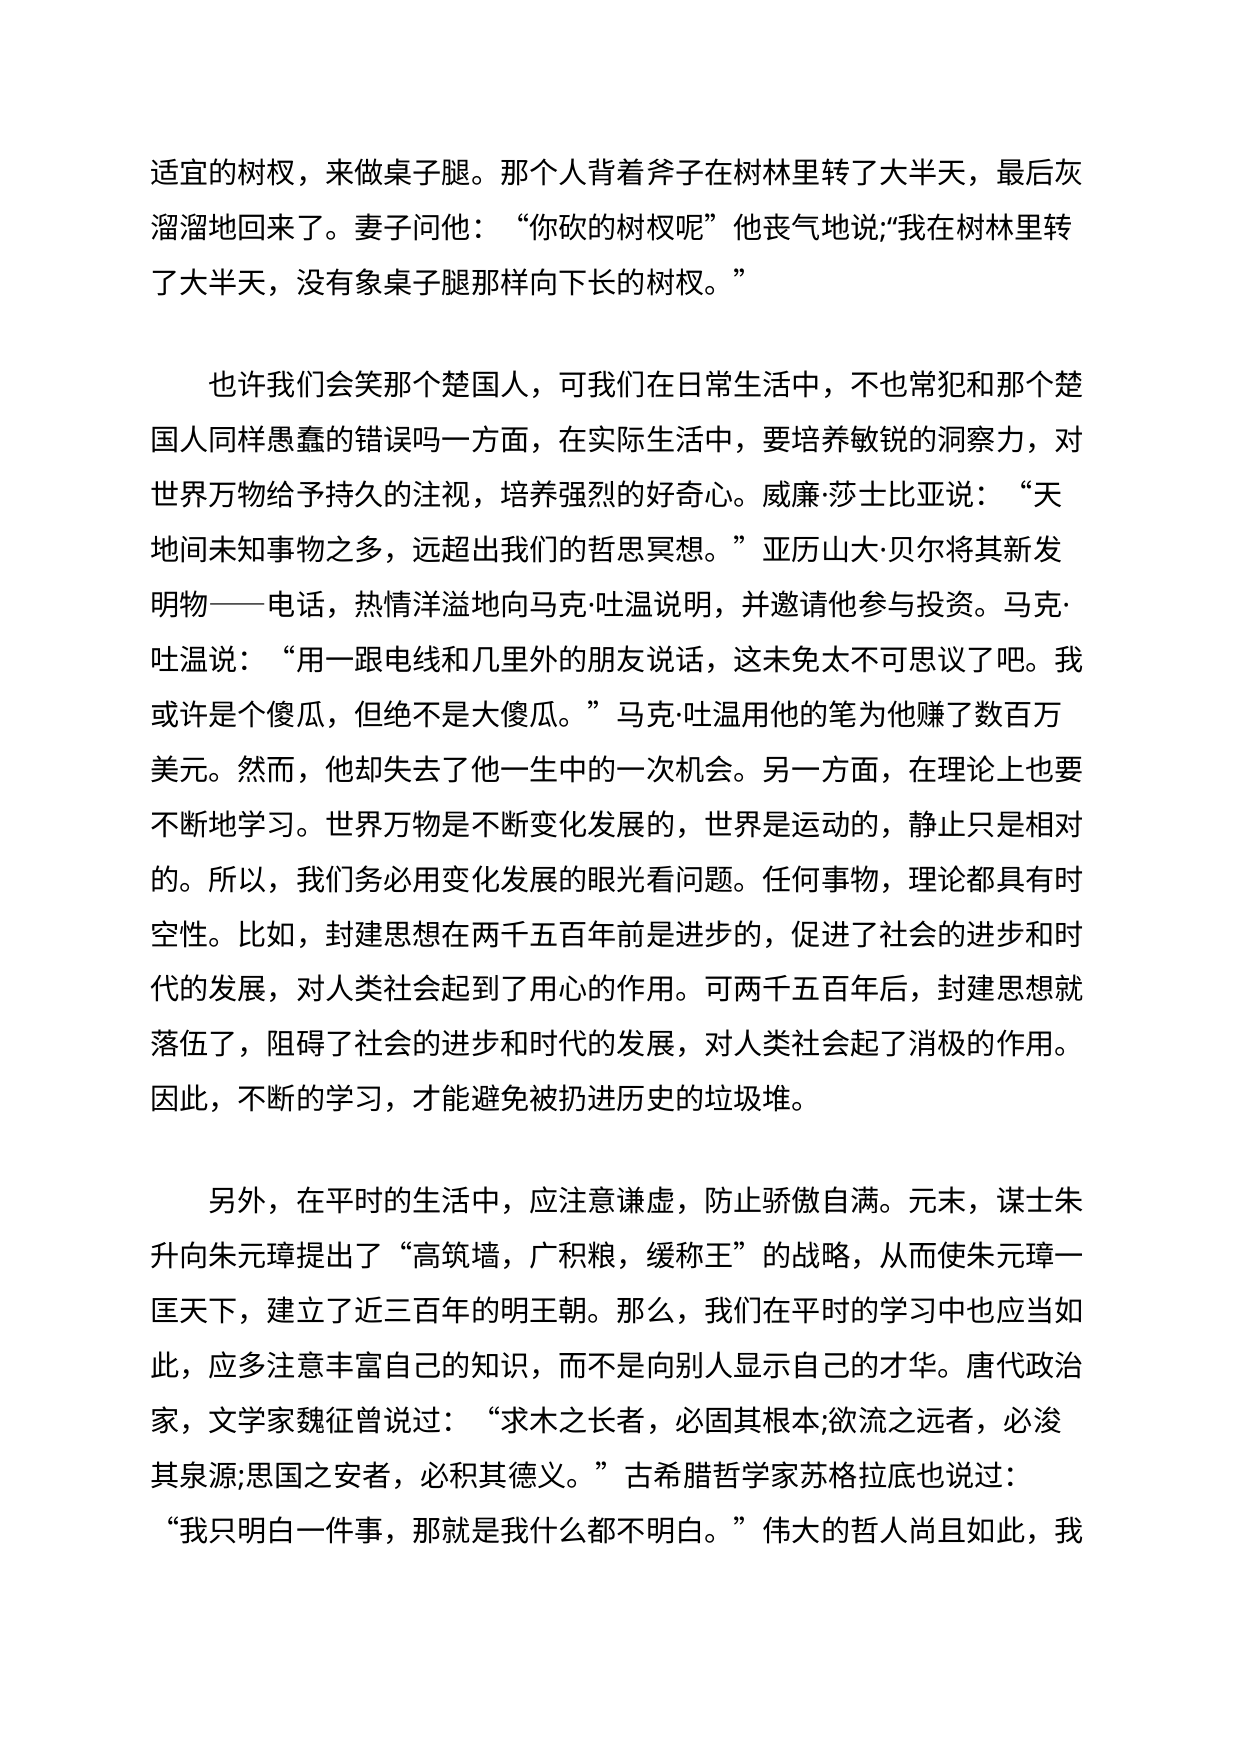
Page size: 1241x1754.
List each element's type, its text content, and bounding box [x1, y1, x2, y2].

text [150, 150, 1090, 302]
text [150, 1177, 1090, 1549]
text 也许我们会笑那个楚国人，可我们在日常生活中，不也常犯和那个楚国人同样愚蠢的错误吗一方面，在实际生活中，要培养敏锐的洞察力，对世界万物给予持久的注视，培养强烈的好奇心。威廉·莎士比亚说：“天地间未知事物之多，远超出我们的哲思冥想。”亚历山大·贝尔将其新发明物——电话，热情洋溢地向马克·吐温说明，并邀请他参与投资。马克·吐温说：“用一跟电线和几里外的朋友说话，这未免太不可思议了吧。我或许是个傻瓜，但绝不是大傻瓜。”马克·吐温用他的笔为他赚了数百万美元。然而，他却失去了他一生中的一次机会。另一方面，在理论上也要不断地学习。世界万物是不断变化发展的，世界是运动的，静止只是相对的。所以，我们务必用变化发展的眼光看问题。任何事物，理论都具有时空性。比如，封建思想在两千五百年前是进步的，促进了社会的进步和时代的发展，对人类社会起到了用心的作用。可两千五百年后，封建思想就落伍了，阻碍了社会的进步和时代的发展，对人类社会起了消极的作用。因此，不断的学习，才能避免被扔进历史的垃圾堆。 [150, 362, 1090, 1118]
